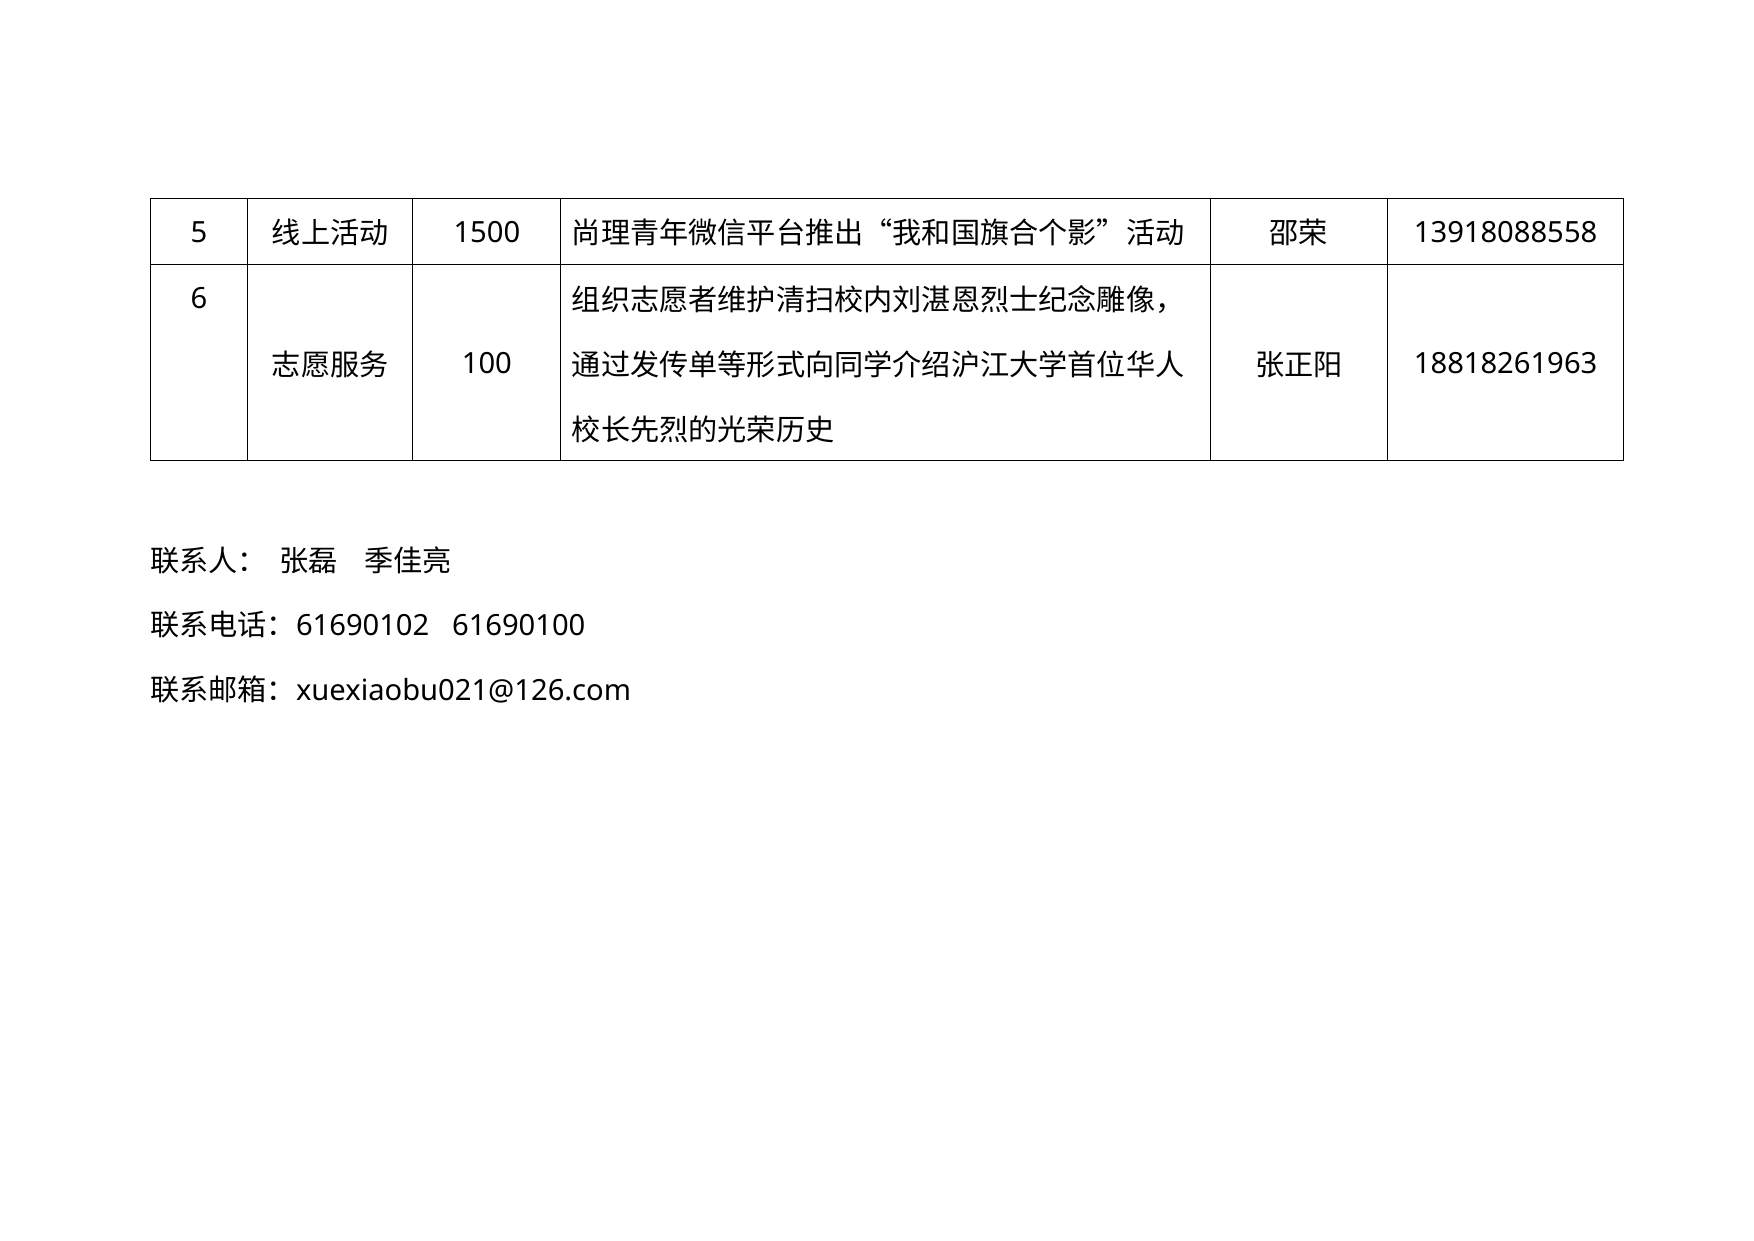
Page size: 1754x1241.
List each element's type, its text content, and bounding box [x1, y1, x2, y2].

table_cell 13918088558 [1388, 199, 1623, 264]
table_cell 张正阳 [1211, 265, 1387, 460]
text 联系人： 张磊 季佳亮 [150, 526, 1604, 591]
table_cell 邵荣 [1211, 199, 1387, 264]
table_cell 100 [413, 265, 560, 460]
table_cell 尚理青年微信平台推出“我和国旗合个影”活动 [561, 199, 1210, 264]
text 联系邮箱：xuexiaobu021@126.com [150, 656, 1604, 721]
table_cell 志愿服务 [248, 265, 412, 460]
table_cell 线上活动 [248, 199, 412, 264]
table_cell 6 [151, 265, 247, 460]
table_cell 18818261963 [1388, 265, 1623, 460]
text 联系电话：61690102 61690100 [150, 591, 1604, 656]
table_cell 1500 [413, 199, 560, 264]
table_cell 5 [151, 199, 247, 264]
table_cell 组织志愿者维护清扫校内刘湛恩烈士纪念雕像，通过发传单等形式向同学介绍沪江大学首位华人校长先烈的光荣历史 [561, 265, 1210, 460]
